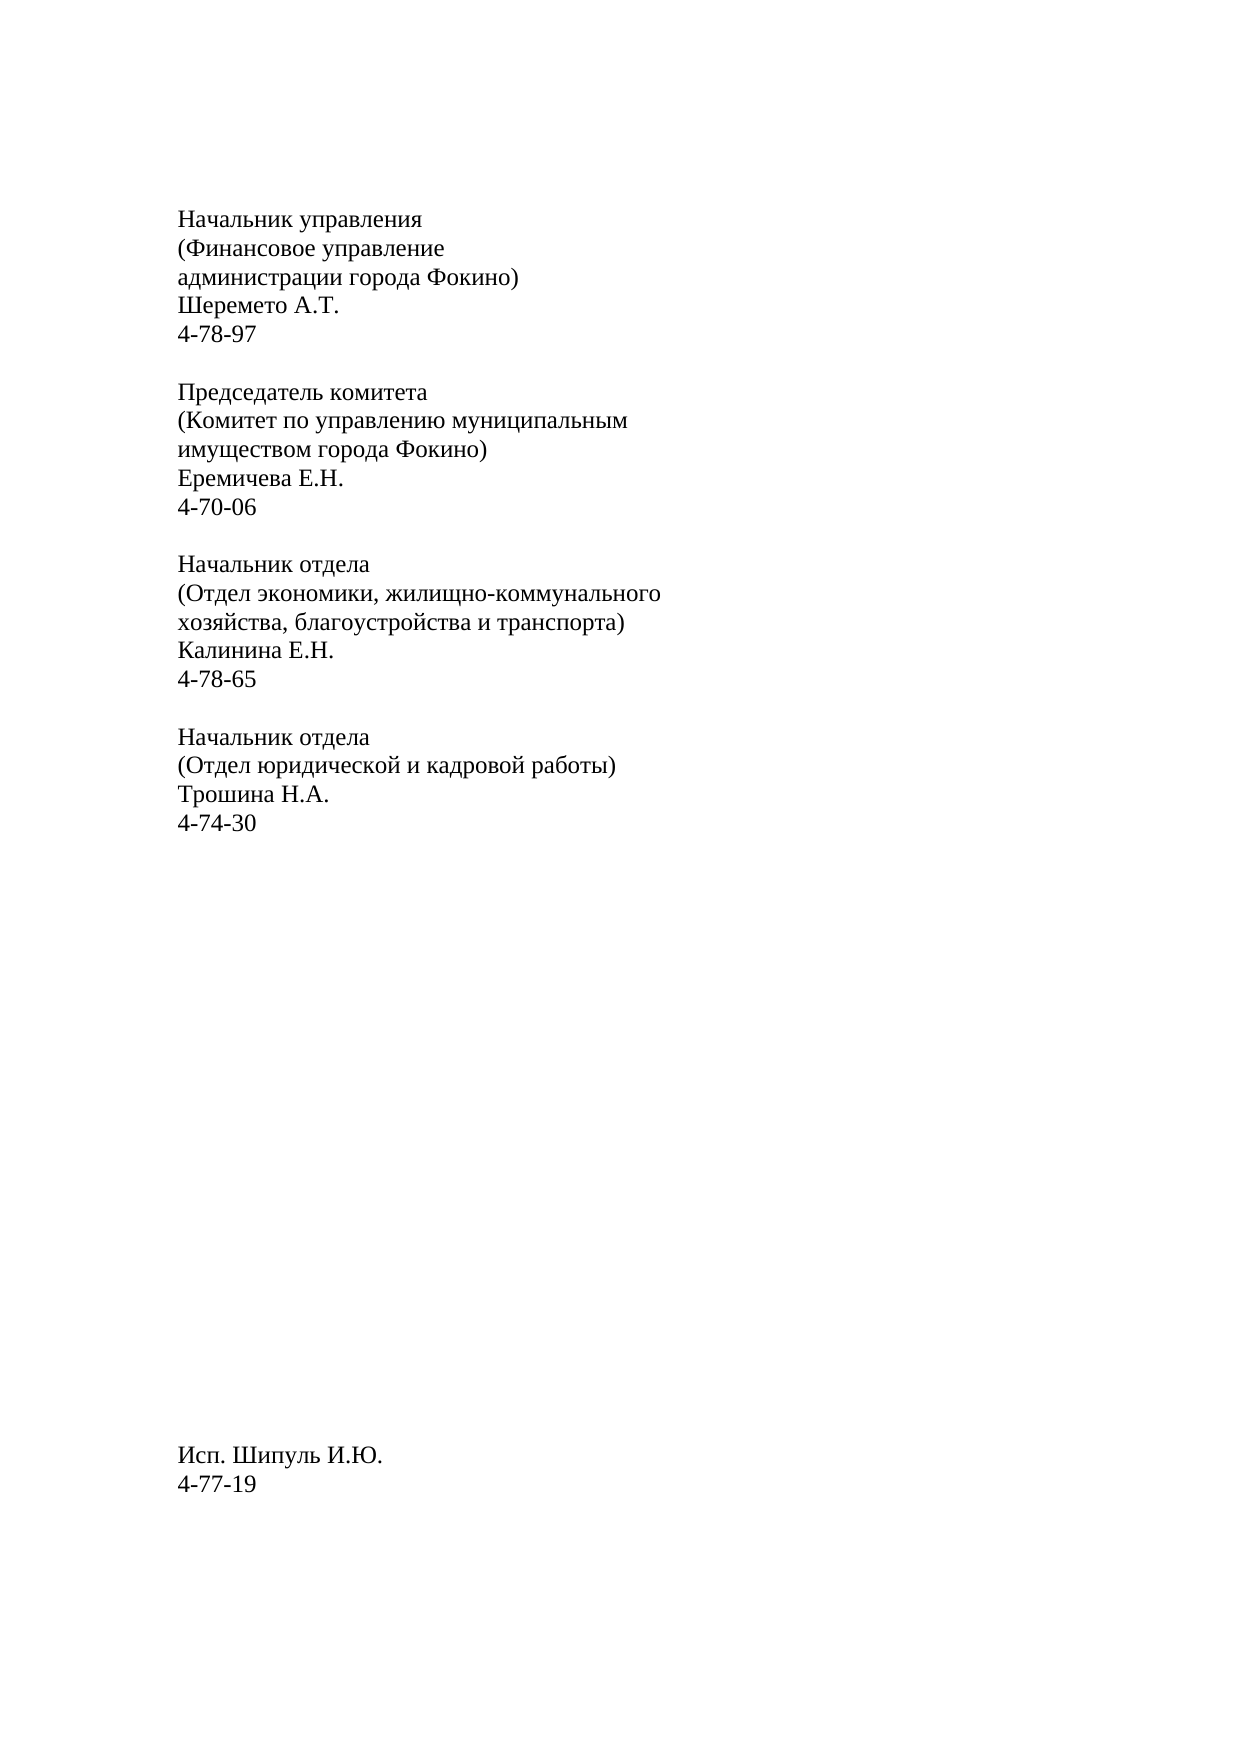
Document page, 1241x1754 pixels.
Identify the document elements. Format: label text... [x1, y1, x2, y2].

text Председатель комитета [177, 377, 1152, 406]
text 4-70-06 [177, 492, 1152, 521]
text (Финансовое управление [177, 233, 1152, 262]
text Начальник отдела [177, 722, 1152, 751]
text Шеремето А.Т. [177, 291, 1152, 319]
text имуществом города Фокино) [177, 434, 1152, 463]
text Калинина Е.Н. [177, 636, 1152, 664]
text 4-78-97 [177, 319, 1152, 348]
text 4-77-19 [177, 1469, 1152, 1498]
text Еремичева Е.Н. [177, 463, 1152, 492]
text хозяйства, благоустройства и транспорта) [177, 607, 1152, 636]
text Начальник управления [177, 204, 1152, 233]
text Трошина Н.А. [177, 779, 1152, 808]
text Исп. Шипуль И.Ю. [177, 1441, 1152, 1469]
text (Комитет по управлению муниципальным [177, 406, 1152, 434]
text Начальник отдела [177, 549, 1152, 578]
text 4-74-30 [177, 808, 1152, 837]
text 4-78-65 [177, 664, 1152, 693]
text (Отдел экономики, жилищно-коммунального [177, 578, 1152, 607]
text администрации города Фокино) [177, 262, 1152, 291]
text (Отдел юридической и кадровой работы) [177, 751, 1152, 779]
